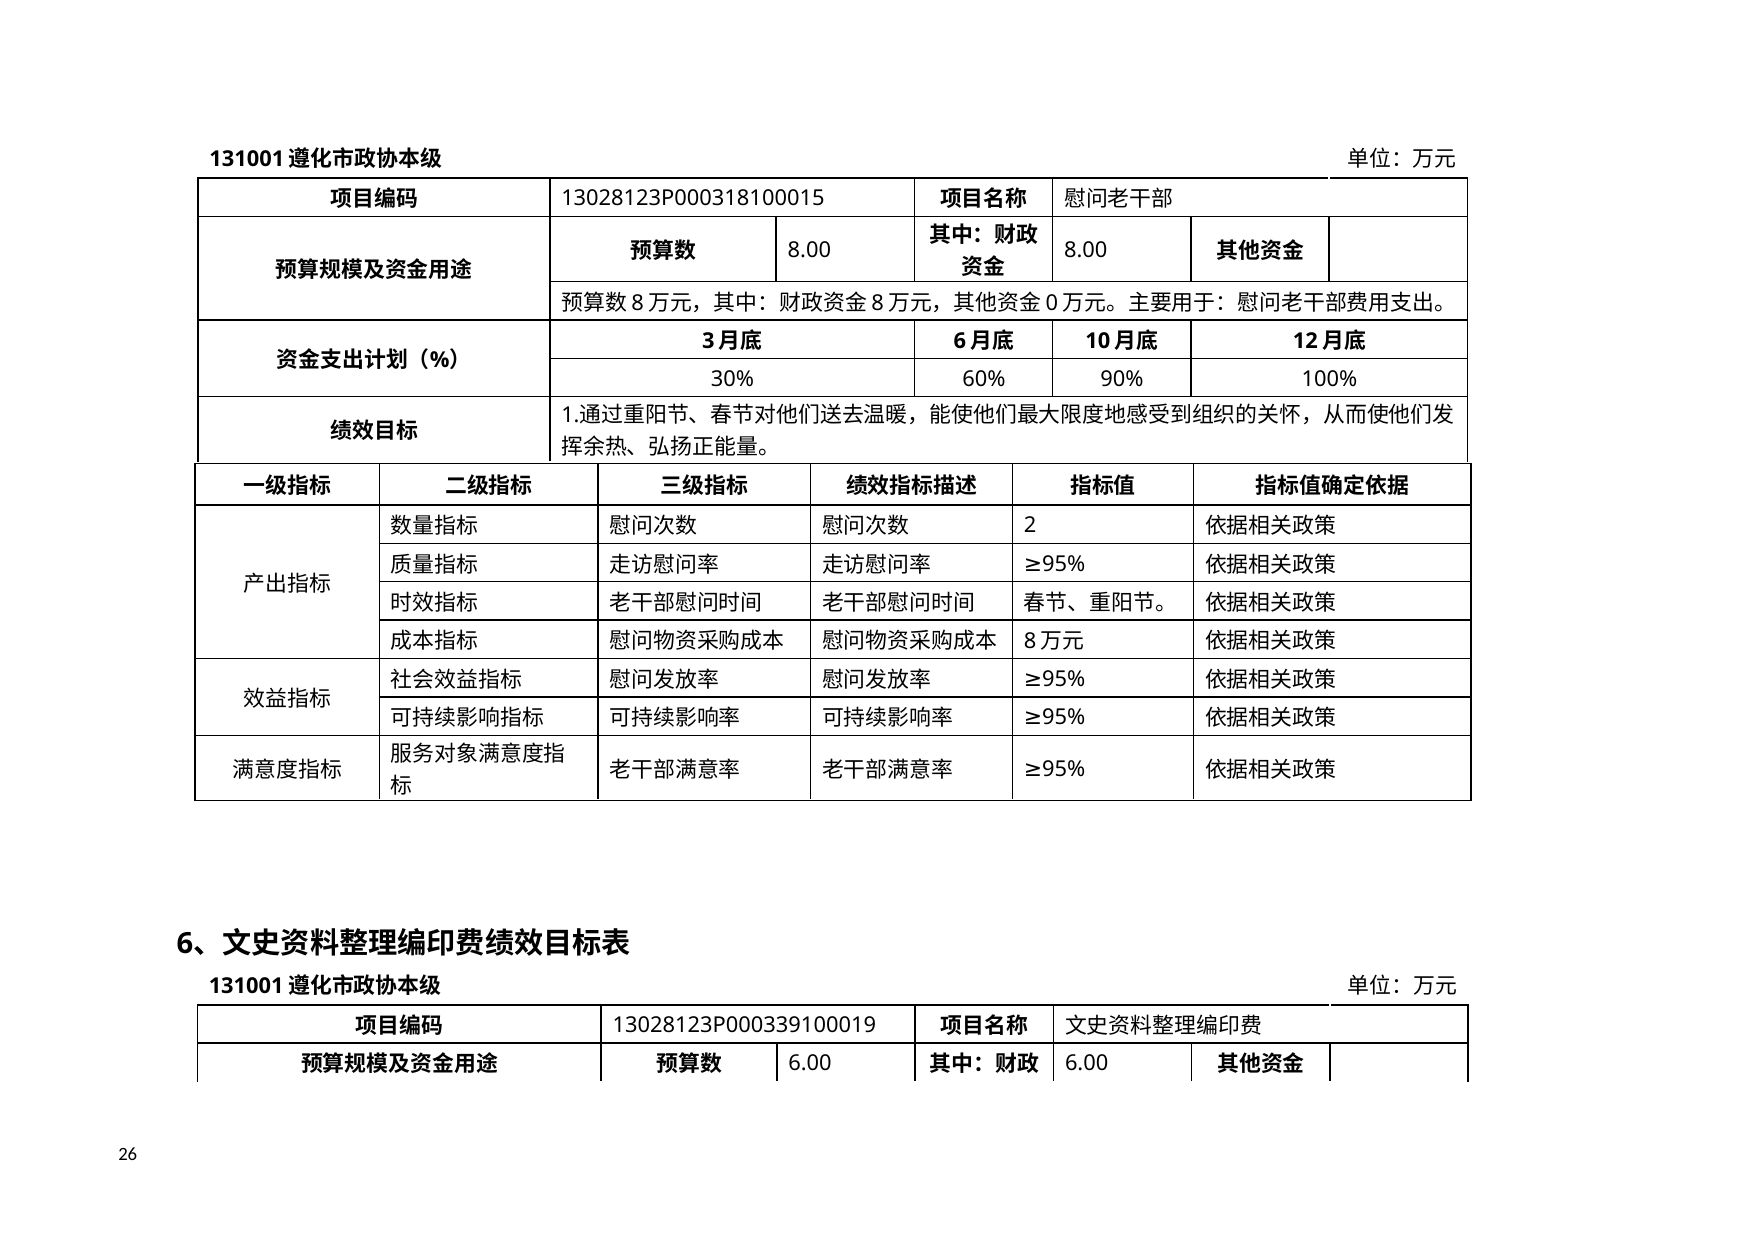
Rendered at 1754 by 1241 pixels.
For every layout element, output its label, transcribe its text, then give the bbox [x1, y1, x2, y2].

table_cell 项目编码 [199, 179, 549, 216]
table_cell [1330, 217, 1467, 281]
table_cell 社会效益指标 [380, 659, 597, 696]
table_cell 预算数 [551, 217, 775, 281]
table_cell 6.00 [778, 1044, 914, 1081]
table_cell 慰问次数 [811, 506, 1012, 542]
table_cell 质量指标 [380, 544, 597, 581]
table_cell 90% [1053, 359, 1190, 396]
table_cell 预算数8万元，其中：财政资金8万元，其他资金0万元。主要用于：慰问老干部费用支出。 [551, 282, 1467, 319]
table_cell 预算规模及资金用途 [199, 217, 549, 319]
table_cell [1331, 1044, 1467, 1081]
table_cell 老干部慰问时间 [811, 582, 1012, 619]
table_cell 6.00 [1054, 1044, 1191, 1081]
table_cell 可持续影响指标 [380, 698, 597, 734]
table_cell 老干部慰问时间 [599, 582, 810, 619]
table_cell 其他资金 [1192, 1044, 1329, 1081]
table_header 指标值 [1013, 464, 1193, 504]
table_cell 预算规模及资金用途 [198, 1044, 600, 1081]
table_cell 项目编码 [198, 1006, 600, 1042]
table_cell 慰问发放率 [599, 659, 810, 696]
table_cell 依据相关政策 [1194, 506, 1470, 542]
table_header 131001遵化市政协本级 [198, 964, 1329, 1004]
table_cell 依据相关政策 [1194, 736, 1470, 799]
table_cell 其中：财政 资金 [915, 217, 1052, 281]
table_cell 成本指标 [380, 621, 597, 658]
table_cell 30% [551, 359, 914, 396]
table_cell 绩效目标 [199, 397, 549, 461]
table_cell 老干部满意率 [599, 736, 810, 799]
table_cell 时效指标 [380, 582, 597, 619]
table_cell 1.通过重阳节、春节对他们送去温暖，能使他们最大限度地感受到组织的关怀，从而使他们发挥余热、弘扬正能量。 [551, 397, 1467, 461]
table_cell 8.00 [1053, 217, 1190, 281]
table_header 131001遵化市政协本级 [199, 137, 1329, 177]
table_cell 依据相关政策 [1194, 544, 1470, 581]
table_cell 2 [1013, 506, 1193, 542]
table_cell 依据相关政策 [1194, 659, 1470, 696]
table_header 单位：万元 [1331, 964, 1467, 1004]
table_cell 慰问老干部 [1053, 179, 1467, 216]
table_cell ≥95% [1013, 544, 1193, 581]
table_cell 3月底 [551, 321, 914, 357]
table_cell 数量指标 [380, 506, 597, 542]
table_cell 老干部满意率 [811, 736, 1012, 799]
table_header 一级指标 [196, 464, 379, 504]
table_cell 产出指标 [196, 506, 379, 658]
table_cell 预算数 [602, 1044, 776, 1081]
table_cell 13028123P000318100015 [551, 179, 914, 216]
table_cell 依据相关政策 [1194, 698, 1470, 734]
table_cell 可持续影响率 [811, 698, 1012, 734]
table_cell 慰问物资采购成本 [811, 621, 1012, 658]
table_header 单位：万元 [1330, 137, 1467, 177]
table_cell 慰问发放率 [811, 659, 1012, 696]
table_cell 8万元 [1013, 621, 1193, 658]
table_cell 其他资金 [1192, 217, 1328, 281]
table_cell 效益指标 [196, 659, 379, 734]
table_cell 8.00 [777, 217, 914, 281]
table_cell 可持续影响率 [599, 698, 810, 734]
table_cell 春节、重阳节。 [1013, 582, 1193, 619]
table_cell 12月底 [1192, 321, 1467, 357]
table_cell 依据相关政策 [1194, 621, 1470, 658]
table_cell ≥95% [1013, 736, 1193, 799]
table_cell ≥95% [1013, 659, 1193, 696]
table_cell 依据相关政策 [1194, 582, 1470, 619]
table_cell 项目名称 [916, 1006, 1053, 1042]
table_cell 文史资料整理编印费 [1054, 1006, 1467, 1042]
table_cell 慰问物资采购成本 [599, 621, 810, 658]
table_cell 60% [915, 359, 1052, 396]
table_header 绩效指标描述 [811, 464, 1012, 504]
table_header 指标值确定依据 [1194, 464, 1470, 504]
table_header 三级指标 [599, 464, 810, 504]
table_cell 6月底 [915, 321, 1052, 357]
table_header 二级指标 [380, 464, 597, 504]
table_cell 走访慰问率 [811, 544, 1012, 581]
table_cell 项目名称 [915, 179, 1052, 216]
table_cell 慰问次数 [599, 506, 810, 542]
table_cell 服务对象满意度指标 [380, 736, 597, 799]
table_cell 走访慰问率 [599, 544, 810, 581]
table_cell 13028123P000339100019 [602, 1006, 914, 1042]
table_cell ≥95% [1013, 698, 1193, 734]
text 6、文史资料整理编印费绩效目标表 [118, 920, 1547, 962]
table_cell 10月底 [1053, 321, 1190, 357]
table_cell 满意度指标 [196, 736, 379, 799]
table_cell 其中：财政 资金 [916, 1044, 1053, 1081]
table_cell 资金支出计划（%） [199, 321, 549, 396]
table_cell 100% [1192, 359, 1467, 396]
